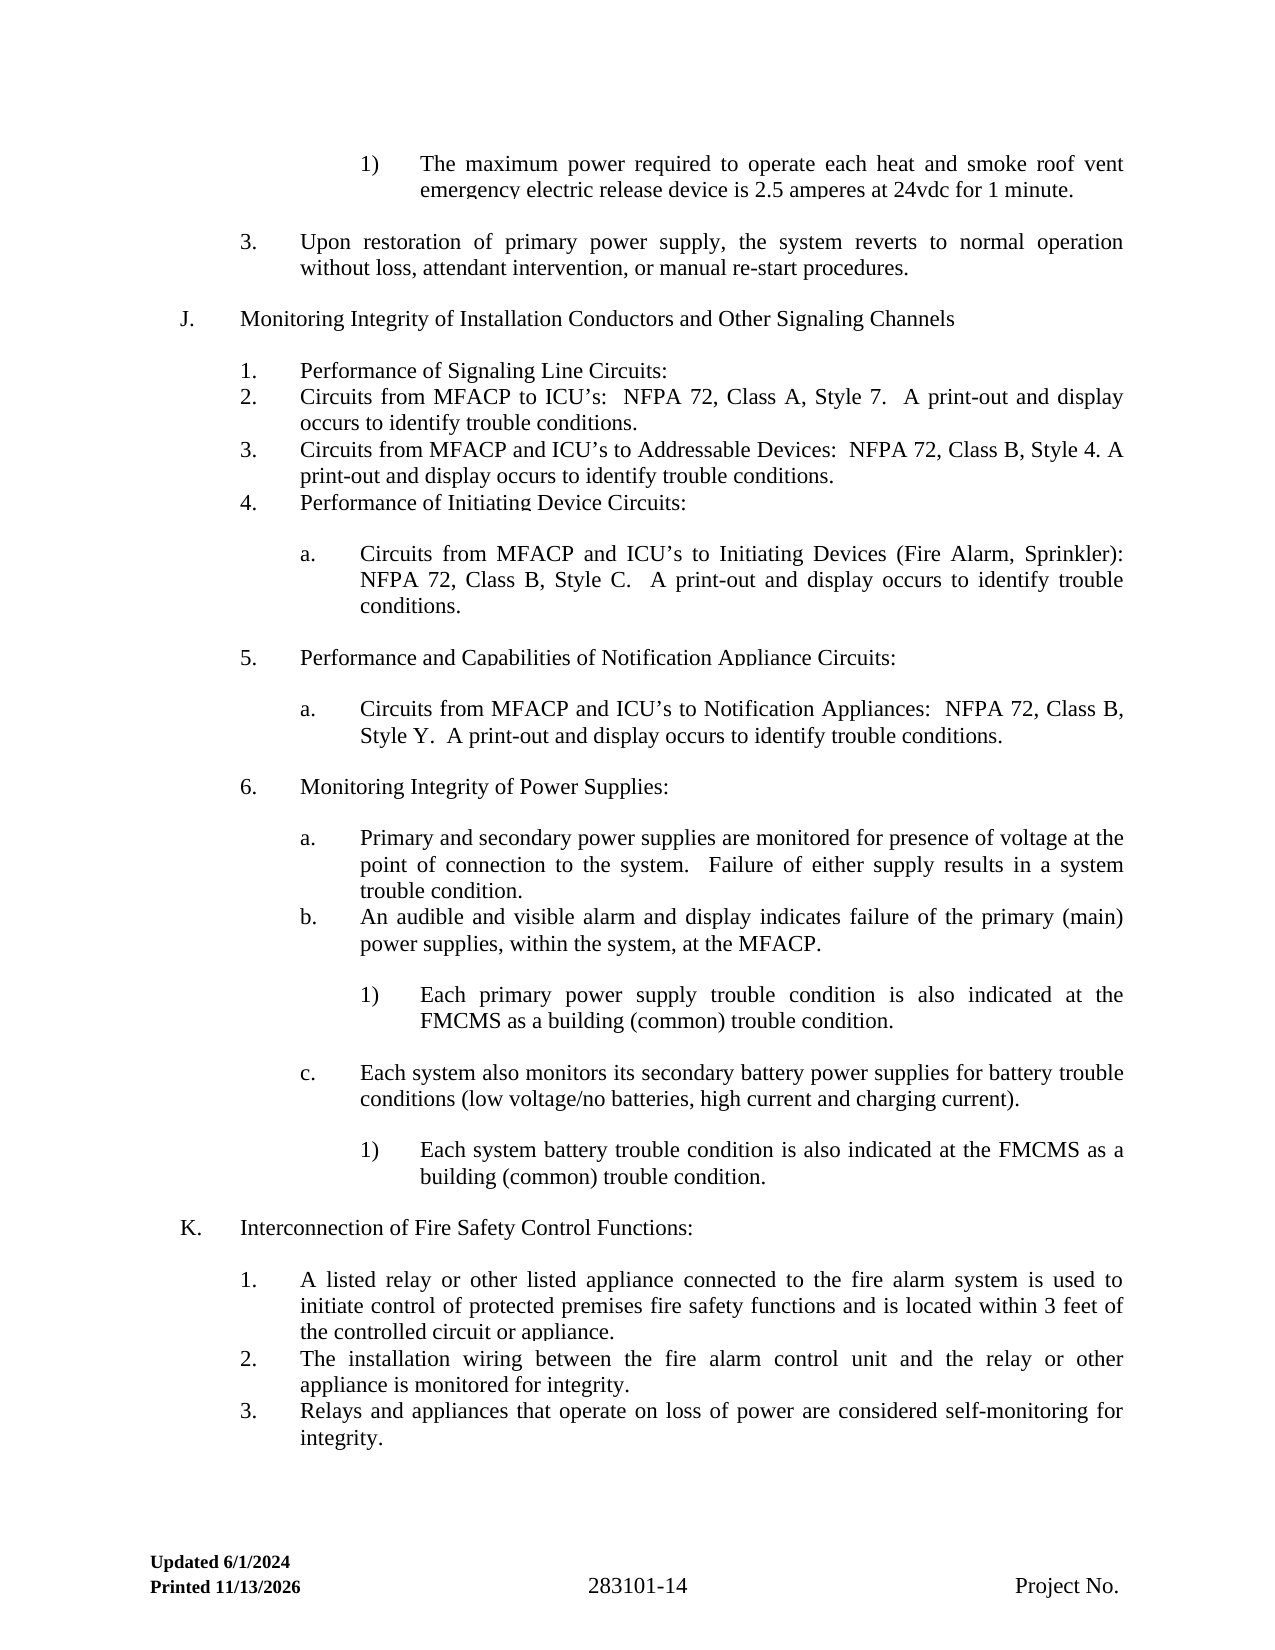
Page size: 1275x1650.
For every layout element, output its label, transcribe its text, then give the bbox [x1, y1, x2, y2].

text A listed relay or other listed appliance connected to the fire alarm system is used to initiate control of protected premises fire safety functions and is located within 3 feet of the controlled circuit or appliance. [240, 1266, 1125, 1341]
text Relays and appliances that operate on loss of power are considered self-monitoring for integrity. [240, 1397, 1125, 1450]
text Circuits from MFACP and ICU’s to Addressable Devices: NFPA 72, Class B, Style 4. A print-out and display occurs to identify trouble conditions. [240, 436, 1125, 488]
text Monitoring Integrity of Power Supplies: [240, 773, 1125, 799]
text Circuits from MFACP and ICU’s to Notification Appliances: NFPA 72, Class B, Style Y. A print-out and display occurs to identify trouble conditions. [300, 695, 1125, 748]
text Circuits from MFACP to ICU’s: NFPA 72, Class A, Style 7. A print-out and display occurs to identify trouble conditions. [240, 383, 1125, 436]
text Performance and Capabilities of Notification Appliance Circuits: [240, 644, 1125, 666]
text Performance of Signaling Line Circuits: [240, 357, 1125, 383]
text Primary and secondary power supplies are monitored for presence of voltage at the point of connection to the system. Failure of either supply results in a system trouble condition. [300, 824, 1125, 903]
text Upon restoration of primary power supply, the system reverts to normal operation without loss, attendant intervention, or manual re-start procedures. [240, 228, 1125, 280]
text Each system also monitors its secondary battery power supplies for battery trouble conditions (low voltage/no batteries, high current and charging current). [300, 1059, 1125, 1112]
text The installation wiring between the fire alarm control unit and the relay or other appliance is monitored for integrity. [240, 1345, 1125, 1397]
text Monitoring Integrity of Installation Conductors and Other Signaling Channels [180, 305, 1125, 332]
text Each system battery trouble condition is also indicated at the FMCMS as a building (common) trouble condition. [360, 1137, 1125, 1189]
text Each primary power supply trouble condition is also indicated at the FMCMS as a building (common) trouble condition. [360, 981, 1125, 1034]
text An audible and visible alarm and display indicates failure of the primary (main) power supplies, within the system, at the MFACP. [300, 903, 1125, 956]
text Circuits from MFACP and ICU’s to Initiating Devices (Fire Alarm, Sprinkler): NFPA 72, Class B, Style C. A print-out and display occurs to identify trouble conditions. [300, 540, 1125, 619]
text The maximum power required to operate each heat and smoke roof vent emergency electric release device is 2.5 amperes at 24vdc for 1 minute. [360, 150, 1125, 199]
text Performance of Initiating Device Circuits: [240, 488, 1125, 511]
text Interconnection of Fire Safety Control Functions: [180, 1214, 1125, 1241]
